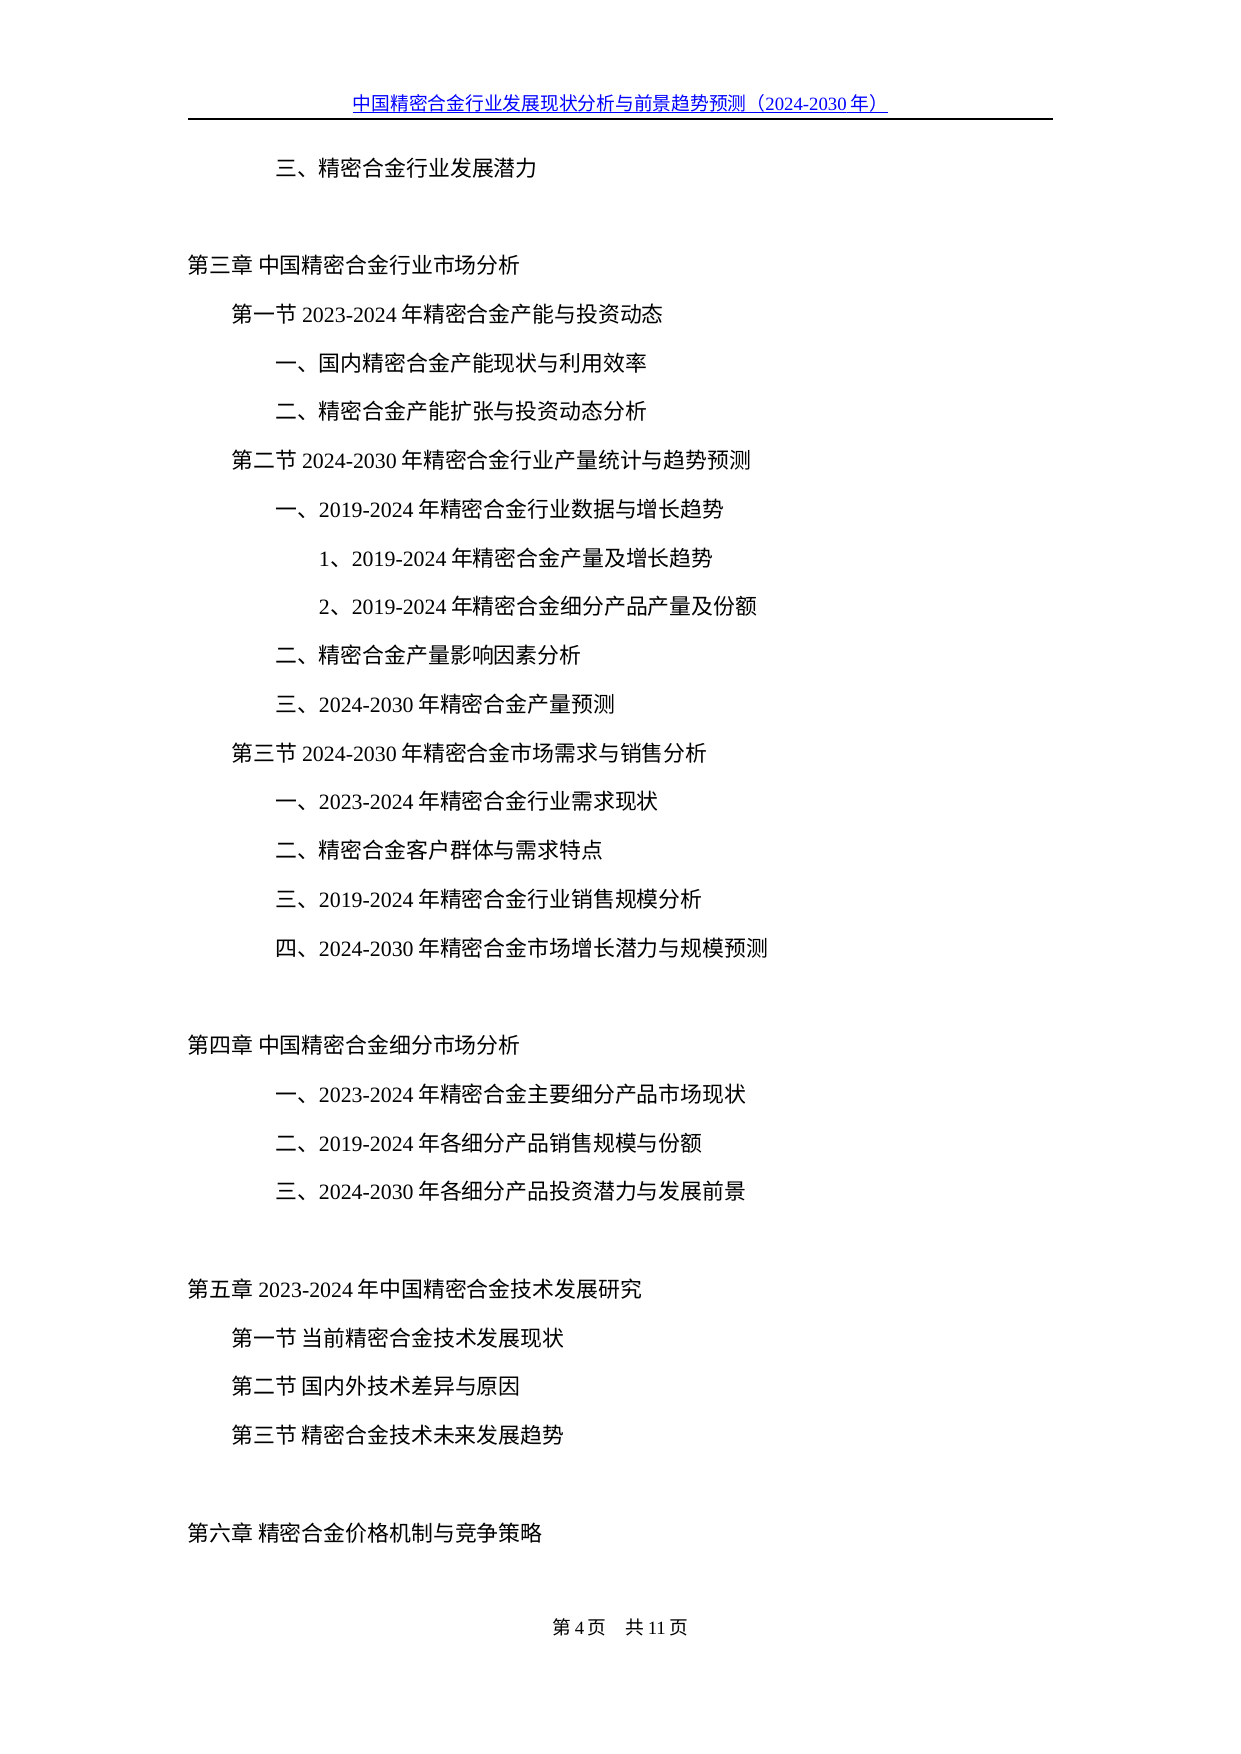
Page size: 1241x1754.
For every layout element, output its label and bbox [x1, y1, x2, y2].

text [187, 150, 1053, 1548]
